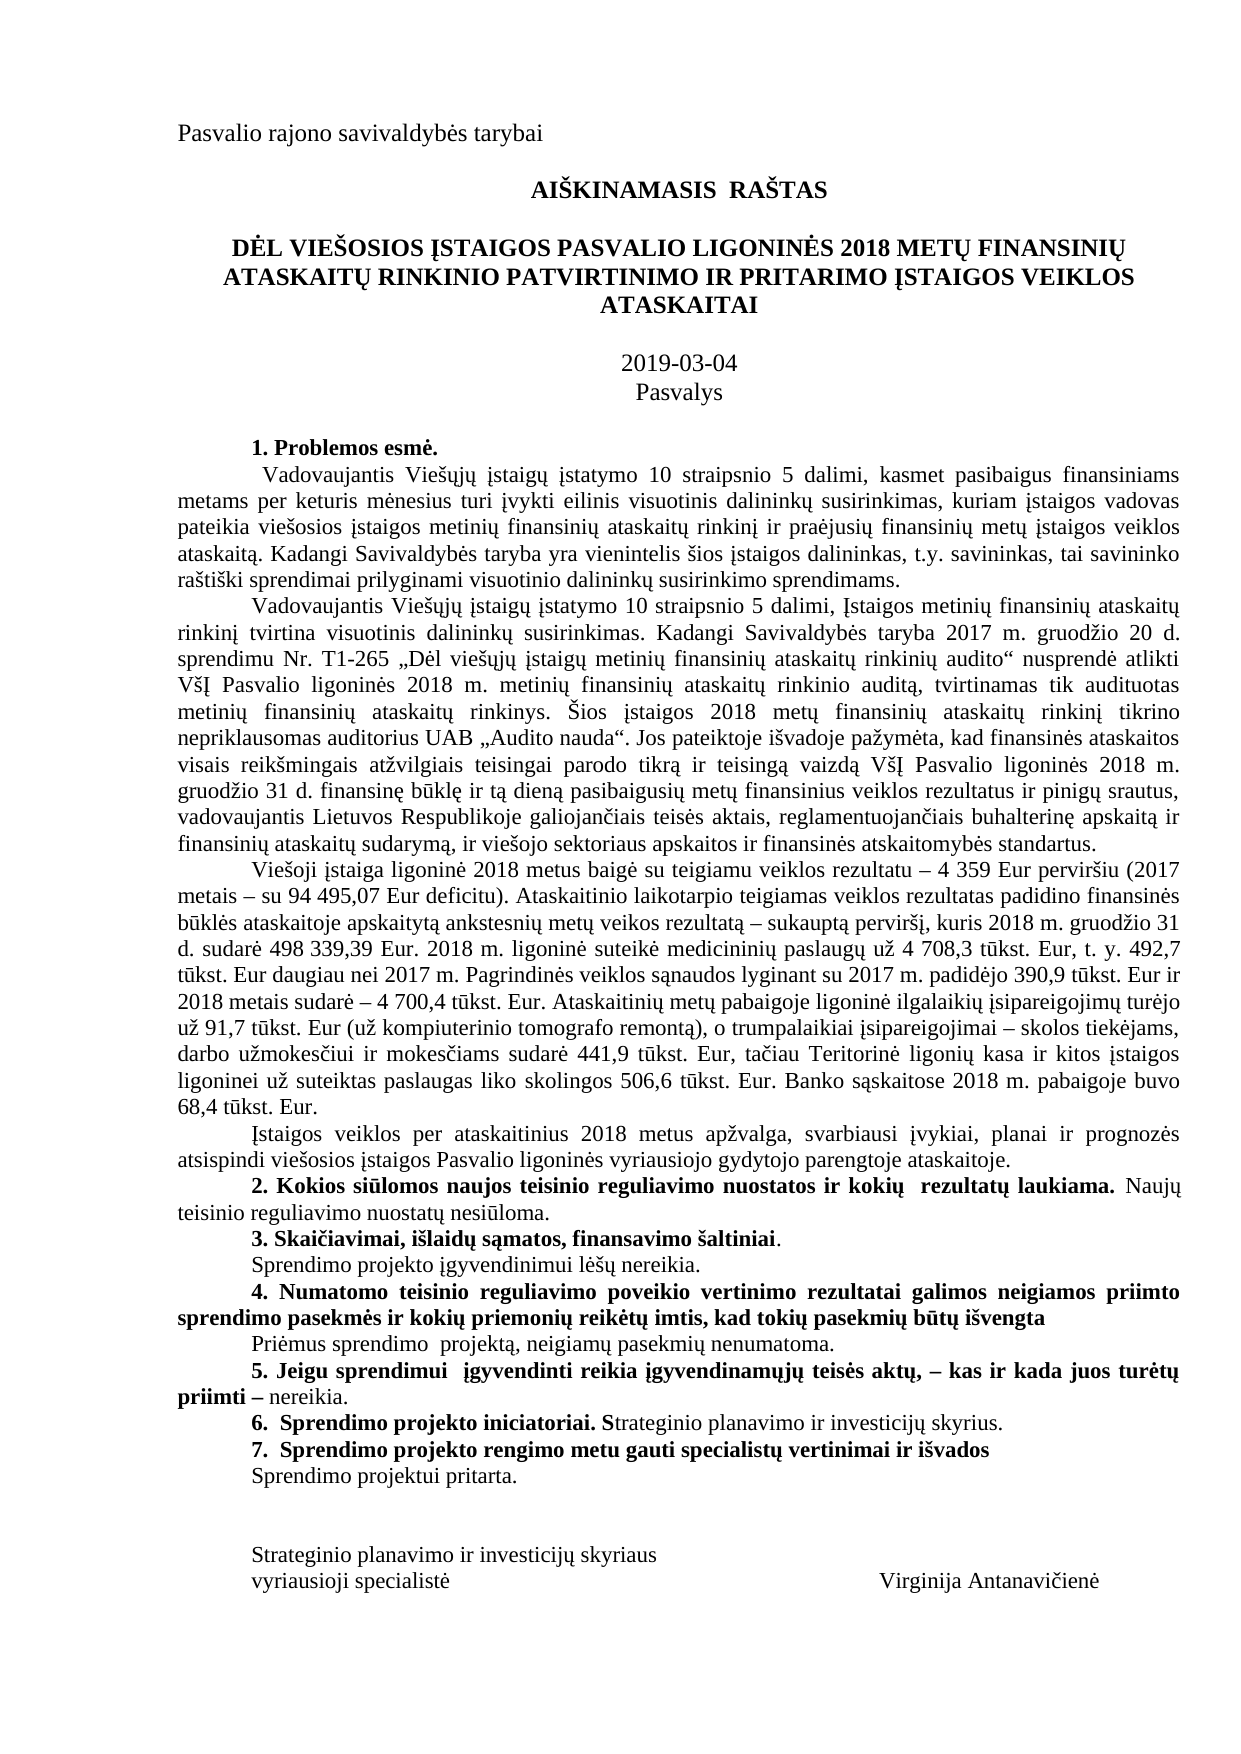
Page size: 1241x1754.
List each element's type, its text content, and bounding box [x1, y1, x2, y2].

text Viešoji įstaiga ligoninė 2018 metus baigė su teigiamu veiklos rezultatu – 4 359 Eur perviršiu (2017 metais – su 94 495,07 Eur deficitu). Ataskaitinio laikotarpio teigiamas veiklos rezultatas padidino finansinės būklės ataskaitoje apskaitytą ankstesnių metų veikos rezultatą – sukauptą perviršį, kuris 2018 m. gruodžio 31 d. sudarė 498 339,39 Eur. 2018 m. ligoninė suteikė medicininių paslaugų už 4 708,3 tūkst. Eur, t. y. 492,7 tūkst. Eur daugiau nei 2017 m. Pagrindinės veiklos sąnaudos lyginant su 2017 m. padidėjo 390,9 tūkst. Eur ir 2018 metais sudarė – 4 700,4 tūkst. Eur. Ataskaitinių metų pabaigoje ligoninė ilgalaikių įsipareigojimų turėjo už 91,7 tūkst. Eur (už kompiuterinio tomografo remontą), o trumpalaikiai įsipareigojimai – skolos tiekėjams, darbo užmokesčiui ir mokesčiams sudarė 441,9 tūkst. Eur, tačiau Teritorinė ligonių kasa ir kitos įstaigos ligoninei už suteiktas paslaugas liko skolingos 506,6 tūkst. Eur. Banko sąskaitose 2018 m. pabaigoje buvo 68,4 tūkst. Eur. [177, 856, 1181, 1119]
text 2. Kokios siūlomos naujos teisinio reguliavimo nuostatos ir kokių rezultatų laukiama. Naujų teisinio reguliavimo nuostatų nesiūloma. [177, 1172, 1181, 1225]
text vyriausioji specialistė Virginija Antanavičienė [177, 1568, 1181, 1594]
text 5. Jeigu sprendimui įgyvendinti reikia įgyvendinamųjų teisės aktų, – kas ir kada juos turėtų priimti – nereikia. [177, 1357, 1181, 1409]
text Sprendimo projekto įgyvendinimui lėšų nereikia. [177, 1251, 1181, 1278]
text Pasvalio rajono savivaldybės tarybai [177, 118, 1181, 147]
text 4. Numatomo teisinio reguliavimo poveikio vertinimo rezultatai galimos neigiamos priimto sprendimo pasekmės ir kokių priemonių reikėtų imtis, kad tokių pasekmių būtų išvengta [177, 1278, 1181, 1330]
text Priėmus sprendimo projektą, neigiamų pasekmių nenumatoma. [177, 1330, 1181, 1357]
text 3. Skaičiavimai, išlaidų sąmatos, finansavimo šaltiniai. [177, 1225, 1181, 1251]
text Vadovaujantis Viešųjų įstaigų įstatymo 10 straipsnio 5 dalimi, Įstaigos metinių finansinių ataskaitų rinkinį tvirtina visuotinis dalininkų susirinkimas. Kadangi Savivaldybės taryba 2017 m. gruodžio 20 d. sprendimu Nr. T1-265 „Dėl viešųjų įstaigų metinių finansinių ataskaitų rinkinių audito“ nusprendė atlikti VšĮ Pasvalio ligoninės 2018 m. metinių finansinių ataskaitų rinkinio auditą, tvirtinamas tik audituotas metinių finansinių ataskaitų rinkinys. Šios įstaigos 2018 metų finansinių ataskaitų rinkinį tikrino nepriklausomas auditorius UAB „Audito nauda“. Jos pateiktoje išvadoje pažymėta, kad finansinės ataskaitos visais reikšmingais atžvilgiais teisingai parodo tikrą ir teisingą vaizdą VšĮ Pasvalio ligoninės 2018 m. gruodžio 31 d. finansinę būklę ir tą dieną pasibaigusių metų finansinius veiklos rezultatus ir pinigų srautus, vadovaujantis Lietuvos Respublikoje galiojančiais teisės aktais, reglamentuojančiais buhalterinę apskaitą ir finansinių ataskaitų sudarymą, ir viešojo sektoriaus apskaitos ir finansinės atskaitomybės standartus. [177, 592, 1181, 856]
text Įstaigos veiklos per ataskaitinius 2018 metus apžvalga, svarbiausi įvykiai, planai ir prognozės atsispindi viešosios įstaigos Pasvalio ligoninės vyriausiojo gydytojo parengtoje ataskaitoje. [177, 1119, 1181, 1172]
text Sprendimo projektui pritarta. [177, 1462, 1181, 1488]
text AIŠKINAMASIS RAŠTAS [177, 176, 1181, 204]
text 1. Problemos esmė. [177, 434, 1181, 461]
text Pasvalys [177, 377, 1181, 406]
text Strateginio planavimo ir investicijų skyriaus [177, 1541, 1181, 1568]
text 6. Sprendimo projekto iniciatoriai. Strateginio planavimo ir investicijų skyrius. [177, 1409, 1181, 1436]
text 7. Sprendimo projekto rengimo metu gauti specialistų vertinimai ir išvados [177, 1436, 1181, 1462]
text Vadovaujantis Viešųjų įstaigų įstatymo 10 straipsnio 5 dalimi, kasmet pasibaigus finansiniams metams per keturis mėnesius turi įvykti eilinis visuotinis dalininkų susirinkimas, kuriam įstaigos vadovas pateikia viešosios įstaigos metinių finansinių ataskaitų rinkinį ir praėjusių finansinių metų įstaigos veiklos ataskaitą. Kadangi Savivaldybės taryba yra vienintelis šios įstaigos dalininkas, t.y. savininkas, tai savininko raštiški sprendimai prilyginami visuotinio dalininkų susirinkimo sprendimams. [177, 461, 1181, 592]
text Dėl VIEŠOSIOS ĮSTAIGOS PASVALIO LIGONINĖS 2018 METŲ FINANSINIŲ ATASKAITŲ RINKINIO PATVIRTINIMO IR PRITARIMO ĮSTAIGOS VEIKLOS ATASKAITAI [177, 233, 1181, 319]
text 2019-03-04 [177, 348, 1181, 377]
